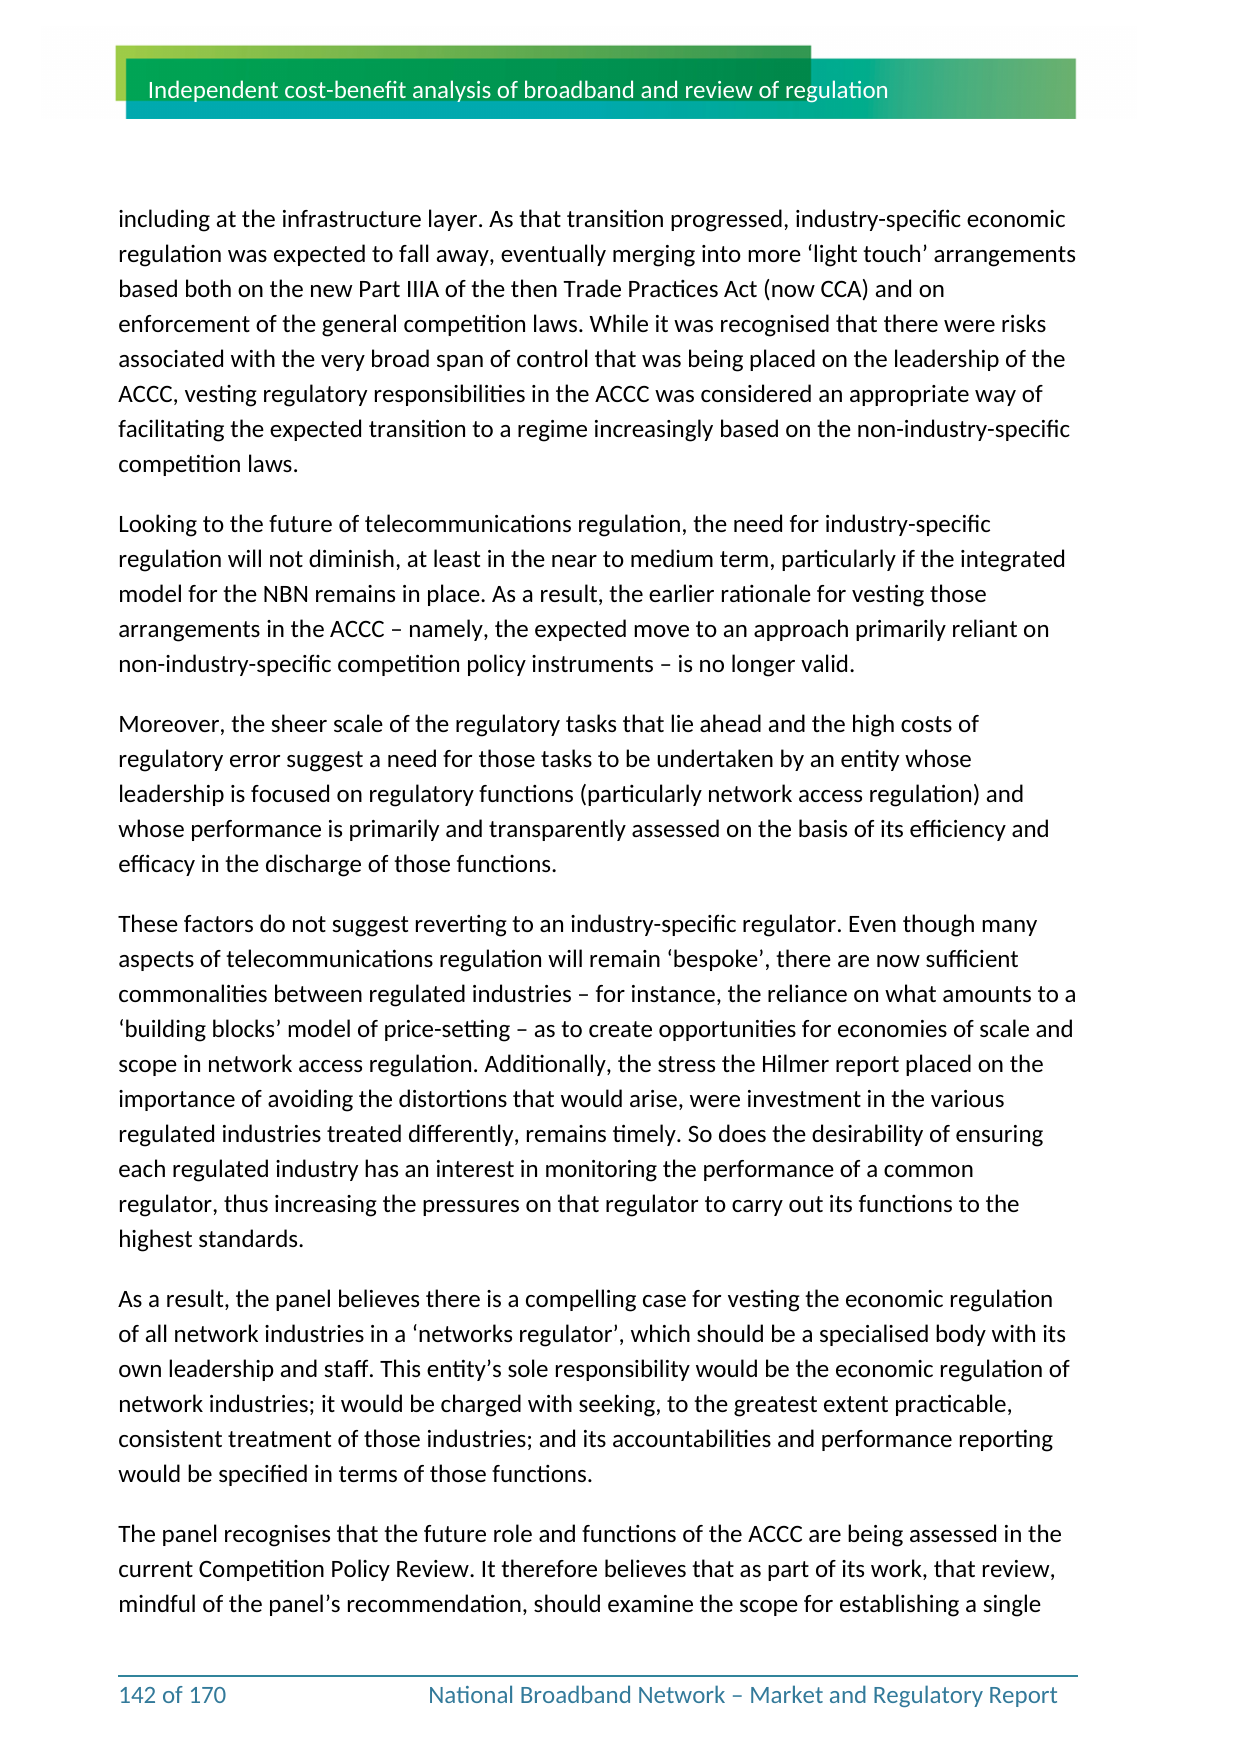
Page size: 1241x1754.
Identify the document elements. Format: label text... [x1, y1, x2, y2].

text Looking to the future of telecommunications regulation, the need for industry-specific regulation will not diminish, at least in the near to medium term, particularly if the integrated model for the NBN remains in place. As a result, the earlier rationale for vesting those arrangements in the ACCC – namely, the expected move to an approach primarily reliant on non-industry-specific competition policy instruments – is no longer valid. [118, 509, 1078, 679]
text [118, 204, 1078, 479]
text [118, 1519, 1078, 1619]
text Moreover, the sheer scale of the regulatory tasks that lie ahead and the high costs of regulatory error suggest a need for those tasks to be undertaken by an entity whose leadership is focused on regulatory functions (particularly network access regulation) and whose performance is primarily and transparently assessed on the basis of its efficiency and efficacy in the discharge of those functions. [118, 709, 1078, 879]
text These factors do not suggest reverting to an industry-specific regulator. Even though many aspects of telecommunications regulation will remain ‘bespoke’, there are now sufficient commonalities between regulated industries – for instance, the reliance on what amounts to a ‘building blocks’ model of price-setting – as to create opportunities for economies of scale and scope in network access regulation. Additionally, the stress the Hilmer report placed on the importance of avoiding the distortions that would arise, were investment in the various regulated industries treated differently, remains timely. So does the desirability of ensuring each regulated industry has an interest in monitoring the performance of a common regulator, thus increasing the pressures on that regulator to carry out its functions to the highest standards. [118, 909, 1078, 1254]
text As a result, the panel believes there is a compelling case for vesting the economic regulation of all network industries in a ‘networks regulator’, which should be a specialised body with its own leadership and staff. This entity’s sole responsibility would be the economic regulation of network industries; it would be charged with seeking, to the greatest extent practicable, consistent treatment of those industries; and its accountabilities and performance reporting would be specified in terms of those functions. [118, 1284, 1078, 1489]
picture [40, 26, 1138, 119]
